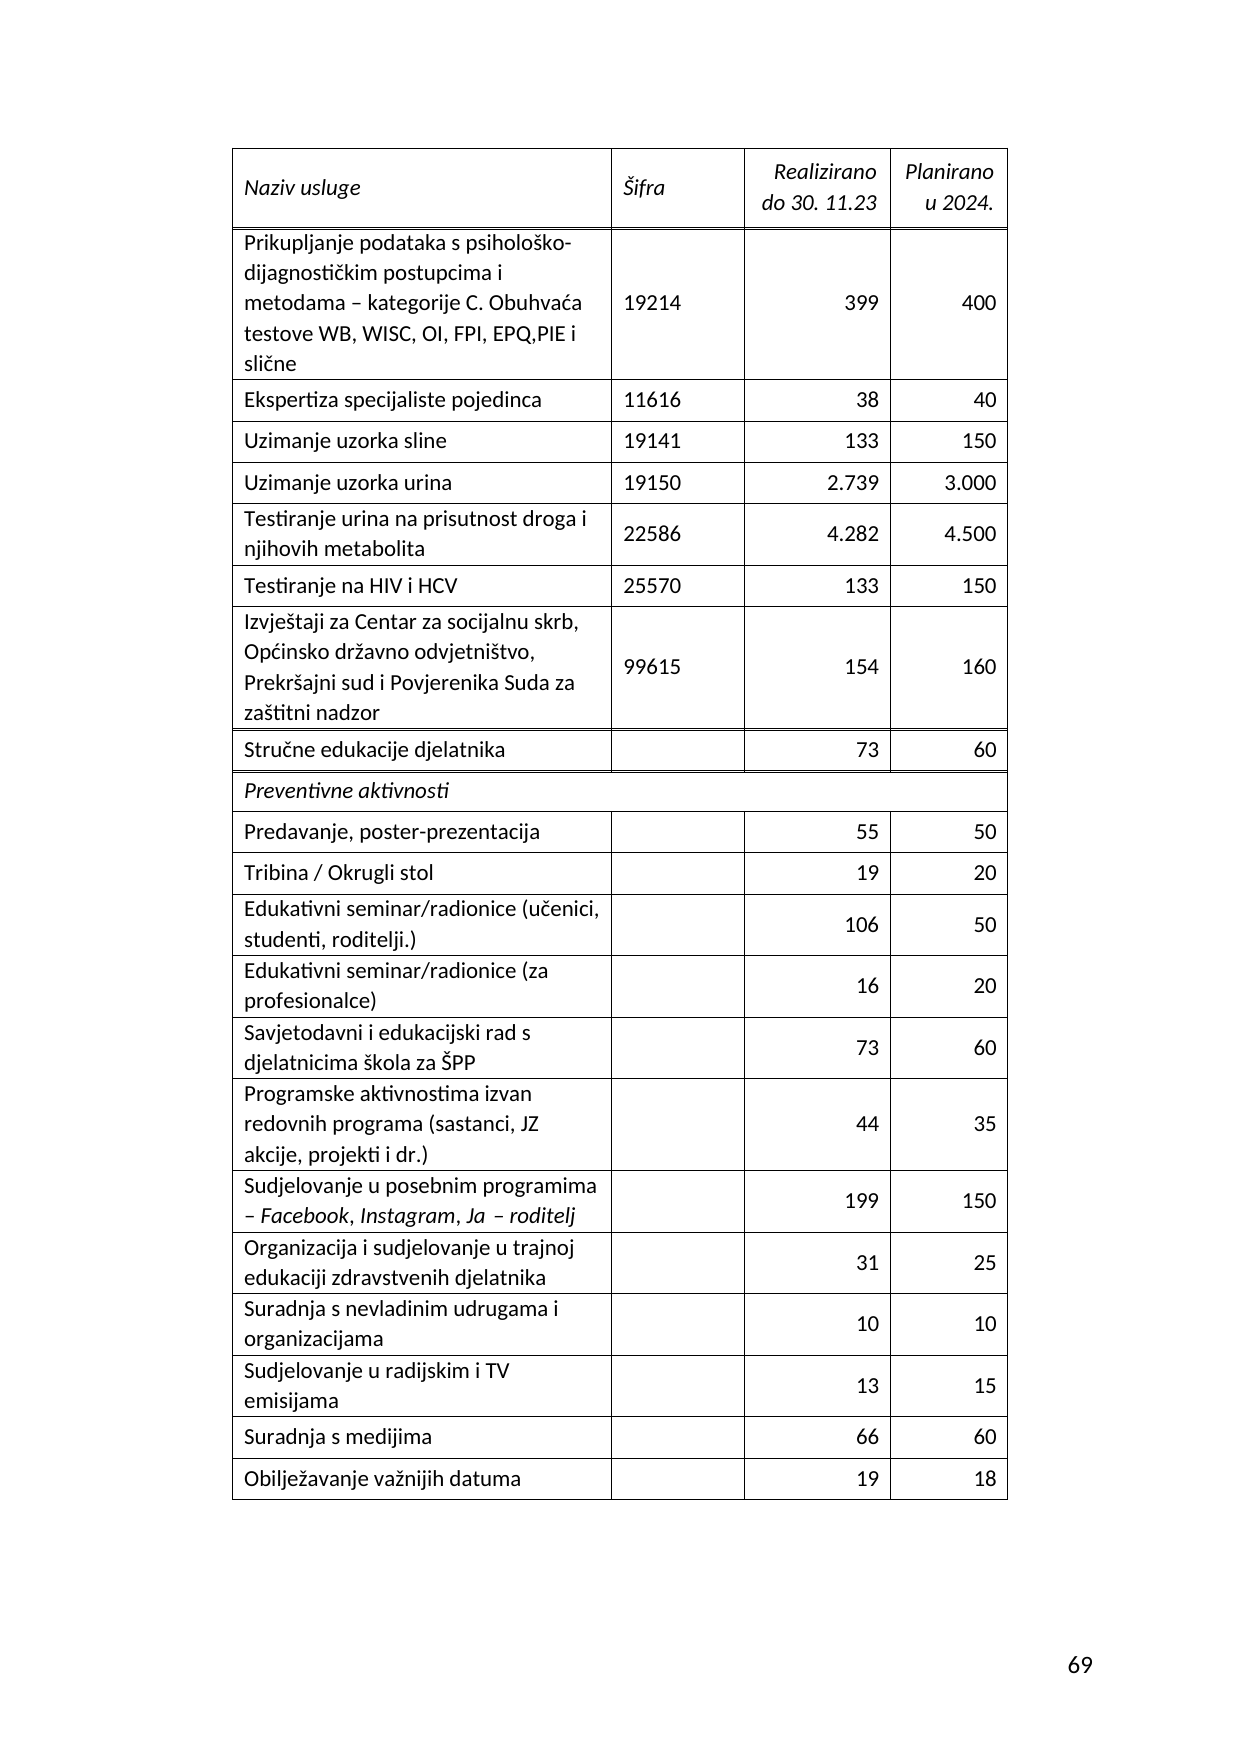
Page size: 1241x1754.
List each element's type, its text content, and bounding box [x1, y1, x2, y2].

table_cell 133 [745, 566, 890, 606]
table_cell 160 [891, 607, 1007, 728]
table_header Naziv usluge [233, 149, 611, 227]
table_cell Obilježavanje važnijih datuma [233, 1459, 611, 1499]
table_cell [612, 1356, 744, 1416]
table_cell 44 [745, 1079, 890, 1170]
table_cell Edukativni seminar/radionice (za profesionalce) [233, 956, 611, 1017]
table_cell [612, 1294, 744, 1355]
table_cell 18 [891, 1459, 1007, 1499]
table_cell Ekspertiza specijaliste pojedinca [233, 380, 611, 421]
table_cell 60 [891, 731, 1007, 769]
table_cell Prikupljanje podataka s psihološko-dijagnostičkim postupcima i metodama – kategorije C. Obuhvaća testove WB, WISC, OI, FPI, EPQ,PIE i slične [233, 230, 611, 379]
table_cell 99615 [612, 607, 744, 728]
table_cell 19 [745, 1459, 890, 1499]
table_cell 199 [745, 1171, 890, 1232]
table_cell 15 [891, 1356, 1007, 1416]
table_cell 38 [745, 380, 890, 421]
table_cell 50 [891, 812, 1007, 852]
table_header Realizirano do 30. 11.23 [745, 149, 890, 227]
table_cell [612, 812, 744, 852]
table_cell Organizacija i sudjelovanje u trajnoj edukaciji zdravstvenih djelatnika [233, 1233, 611, 1293]
table_cell Programske aktivnostima izvan redovnih programa (sastanci, JZ akcije, projekti i dr.) [233, 1079, 611, 1170]
table_cell 3.000 [891, 463, 1007, 503]
table_cell [612, 1459, 744, 1499]
table_cell 19 [745, 853, 890, 893]
table_cell 40 [891, 380, 1007, 421]
table_cell [612, 731, 744, 769]
table_cell 150 [891, 566, 1007, 606]
table_cell 66 [745, 1417, 890, 1458]
table_cell Sudjelovanje u radijskim i TV emisijama [233, 1356, 611, 1416]
table_cell 73 [745, 731, 890, 769]
table_cell Suradnja s medijima [233, 1417, 611, 1458]
table_cell 399 [745, 230, 890, 379]
table_cell Sudjelovanje u posebnim programima – Facebook, Instagram, Ja – roditelj [233, 1171, 611, 1232]
table_cell Uzimanje uzorka urina [233, 463, 611, 503]
table_cell 55 [745, 812, 890, 852]
table_cell Edukativni seminar/radionice (učenici, studenti, roditelji.) [233, 895, 611, 955]
table_cell [612, 1417, 744, 1458]
table_cell Predavanje, poster-prezentacija [233, 812, 611, 852]
table_cell [612, 895, 744, 955]
table_cell [612, 1018, 744, 1078]
table_cell 10 [891, 1294, 1007, 1355]
table_cell Uzimanje uzorka sline [233, 422, 611, 462]
table_cell 4.282 [745, 504, 890, 565]
table_cell 2.739 [745, 463, 890, 503]
table_cell 150 [891, 422, 1007, 462]
table_cell Preventivne aktivnosti [233, 773, 1007, 811]
table_cell 19150 [612, 463, 744, 503]
table_cell 106 [745, 895, 890, 955]
table_cell Tribina / Okrugli stol [233, 853, 611, 893]
table_cell 133 [745, 422, 890, 462]
table_cell 20 [891, 956, 1007, 1017]
table_cell 19141 [612, 422, 744, 462]
table_cell 400 [891, 230, 1007, 379]
table_cell 11616 [612, 380, 744, 421]
table_cell 31 [745, 1233, 890, 1293]
table_cell Suradnja s nevladinim udrugama i organizacijama [233, 1294, 611, 1355]
table_cell 50 [891, 895, 1007, 955]
table_cell 154 [745, 607, 890, 728]
table_cell 13 [745, 1356, 890, 1416]
table_cell [612, 853, 744, 893]
table_cell 25 [891, 1233, 1007, 1293]
table_cell 60 [891, 1018, 1007, 1078]
table_header Planirano u 2024. [891, 149, 1007, 227]
table_cell Stručne edukacije djelatnika [233, 731, 611, 769]
table_header Šifra [612, 149, 744, 227]
table_cell 20 [891, 853, 1007, 893]
table_cell [612, 1079, 744, 1170]
table_cell [612, 956, 744, 1017]
table_cell 35 [891, 1079, 1007, 1170]
table_cell [612, 1171, 744, 1232]
table_cell Savjetodavni i edukacijski rad s djelatnicima škola za ŠPP [233, 1018, 611, 1078]
table_cell 73 [745, 1018, 890, 1078]
table_cell 16 [745, 956, 890, 1017]
table_cell 25570 [612, 566, 744, 606]
table_cell 60 [891, 1417, 1007, 1458]
table_cell 19214 [612, 230, 744, 379]
table_cell 22586 [612, 504, 744, 565]
table_cell Testiranje na HIV i HCV [233, 566, 611, 606]
table_cell 10 [745, 1294, 890, 1355]
table_cell Testiranje urina na prisutnost droga i njihovih metabolita [233, 504, 611, 565]
table_cell Izvještaji za Centar za socijalnu skrb, Općinsko državno odvjetništvo, Prekršajni sud i Povjerenika Suda za zaštitni nadzor [233, 607, 611, 728]
table_cell [612, 1233, 744, 1293]
table_cell 4.500 [891, 504, 1007, 565]
table_cell 150 [891, 1171, 1007, 1232]
